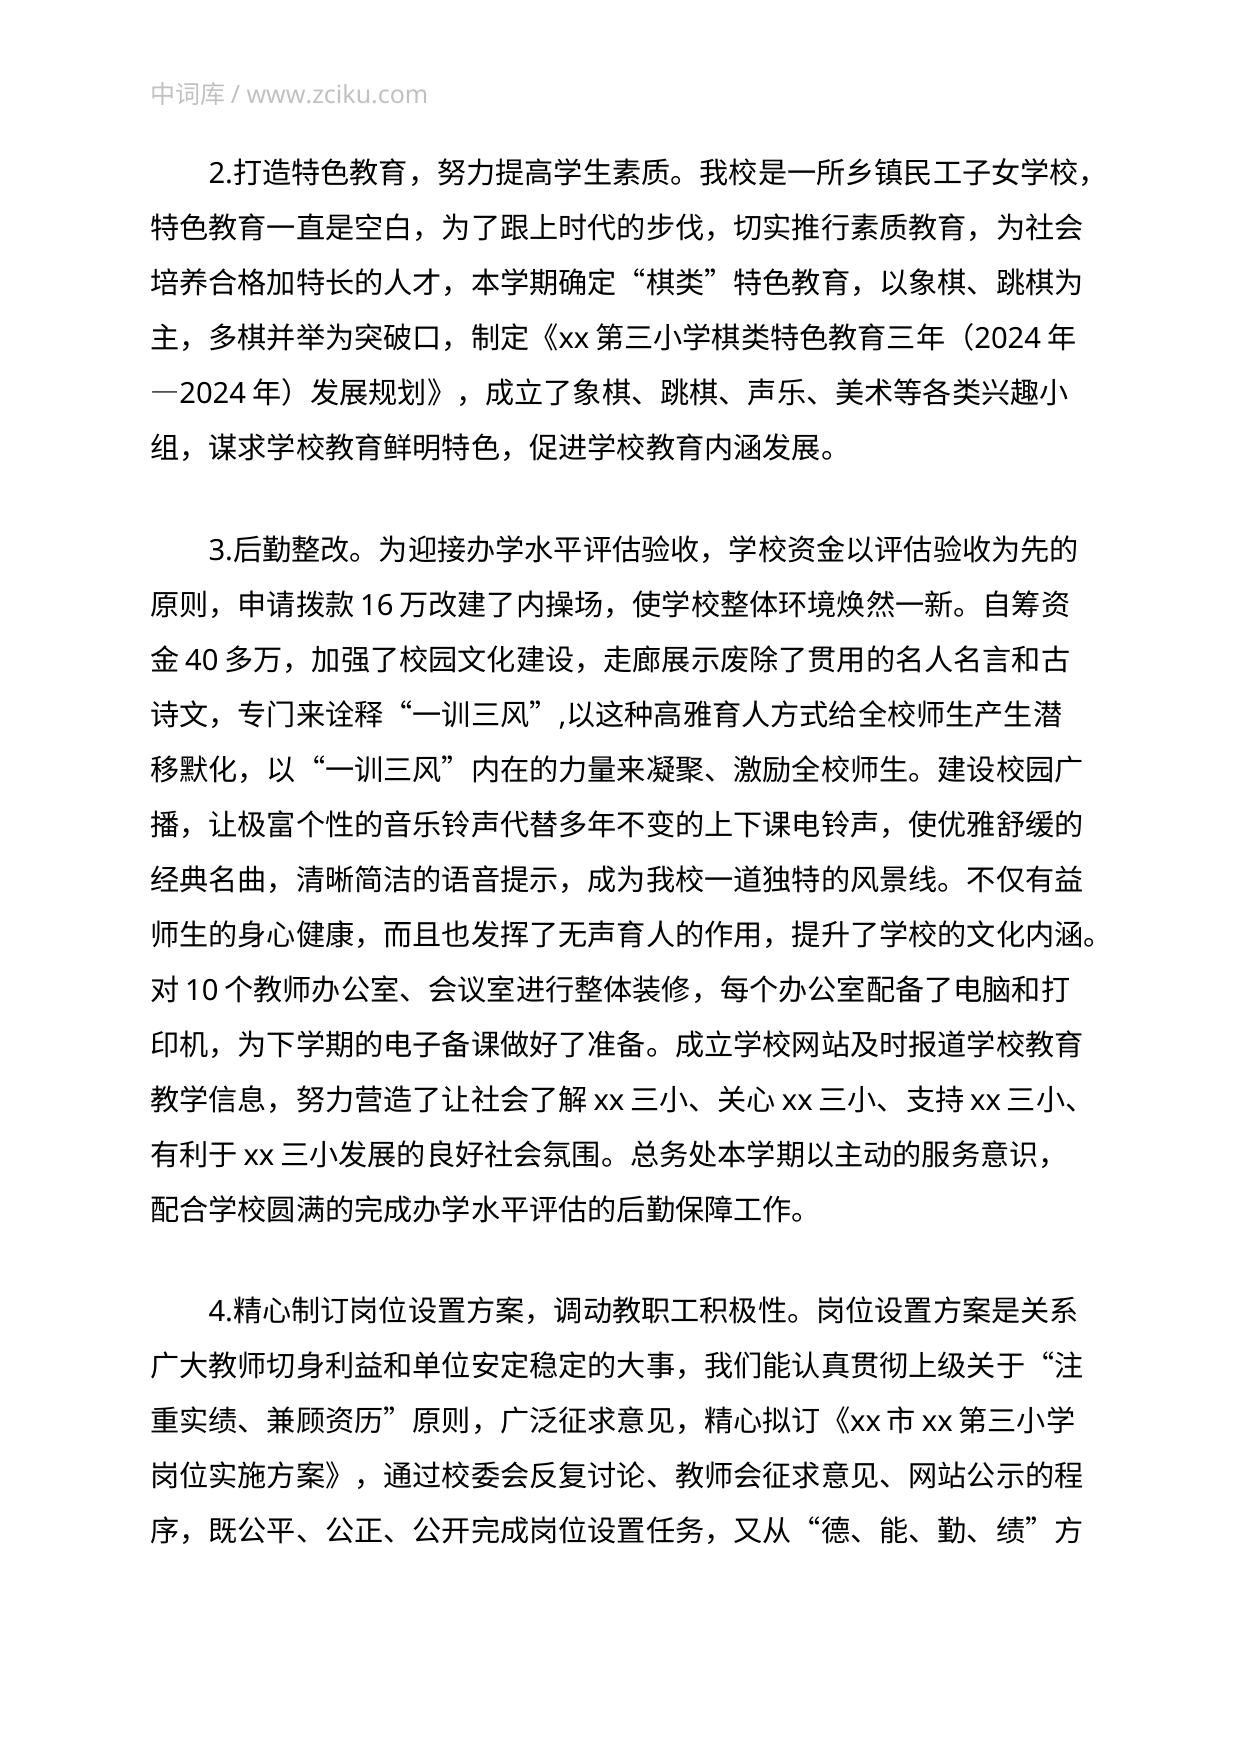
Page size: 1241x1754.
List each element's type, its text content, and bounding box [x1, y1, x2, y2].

text 3.后勤整改。为迎接办学水平评估验收，学校资金以评估验收为先的原则，申请拨款16万改建了内操场，使学校整体环境焕然一新。自筹资金40多万，加强了校园文化建设，走廊展示废除了贯用的名人名言和古诗文，专门来诠释“一训三风”,以这种高雅育人方式给全校师生产生潜移默化，以“一训三风”内在的力量来凝聚、激励全校师生。建设校园广播，让极富个性的音乐铃声代替多年不变的上下课电铃声，使优雅舒缓的经典名曲，清晰简洁的语音提示，成为我校一道独特的风景线。不仅有益师生的身心健康，而且也发挥了无声育人的作用，提升了学校的文化内涵。对10个教师办公室、会议室进行整体装修，每个办公室配备了电脑和打印机，为下学期的电子备课做好了准备。成立学校网站及时报道学校教育教学信息，努力营造了让社会了解xx三小、关心xx三小、支持xx三小、有利于xx三小发展的良好社会氛围。总务处本学期以主动的服务意识，配合学校圆满的完成办学水平评估的后勤保障工作。 [150, 527, 1090, 1228]
text 2.打造特色教育，努力提高学生素质。我校是一所乡镇民工子女学校，特色教育一直是空白，为了跟上时代的步伐，切实推行素质教育，为社会培养合格加特长的人才，本学期确定“棋类”特色教育，以象棋、跳棋为主，多棋并举为突破口，制定《xx第三小学棋类特色教育三年（2024年—2024年）发展规划》，成立了象棋、跳棋、声乐、美术等各类兴趣小组，谋求学校教育鲜明特色，促进学校教育内涵发展。 [150, 150, 1090, 467]
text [150, 1288, 1090, 1550]
